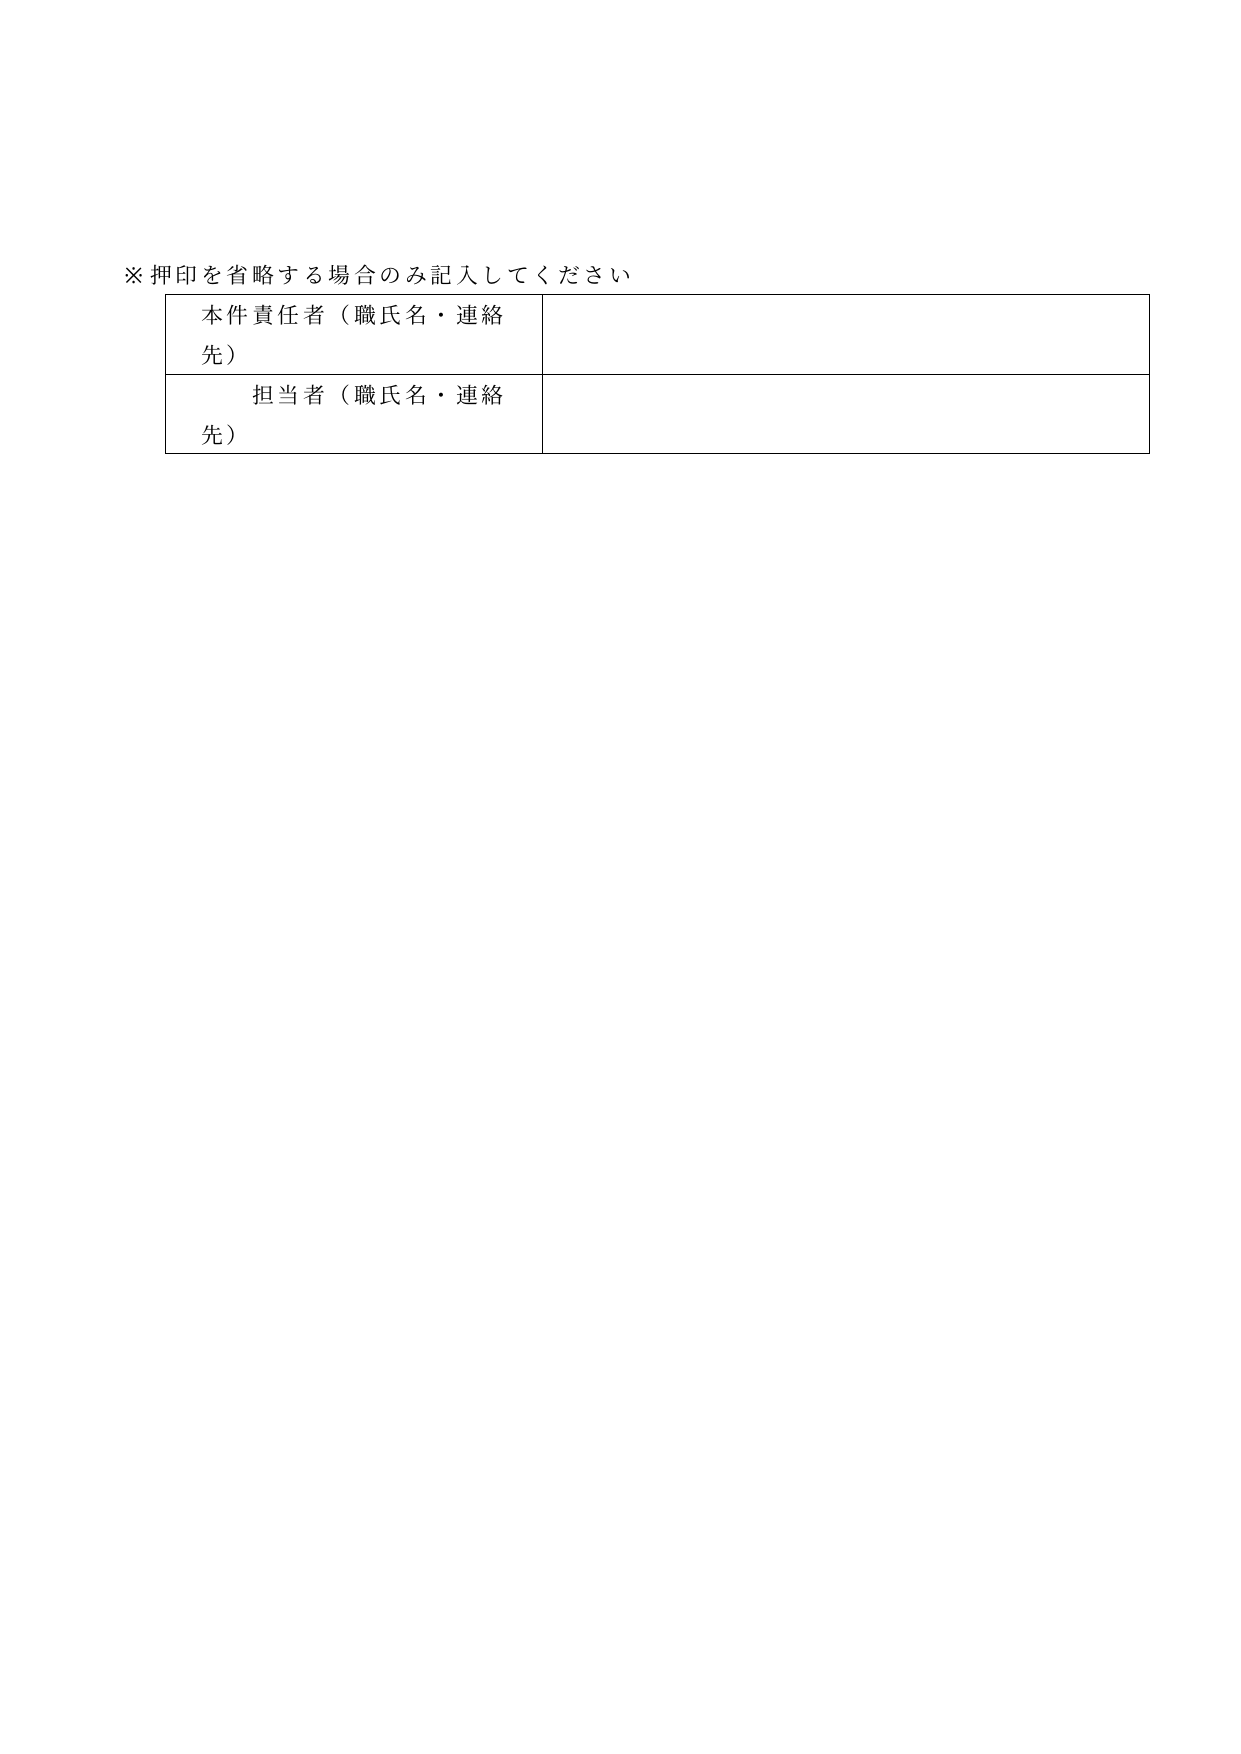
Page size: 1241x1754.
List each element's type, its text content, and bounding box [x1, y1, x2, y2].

table_cell 担当者（職氏名・連絡先） [166, 375, 542, 453]
table_header 本件責任者（職氏名・連絡先） [166, 295, 542, 373]
text ※押印を省略する場合のみ記入してください [124, 254, 1145, 294]
table_cell [543, 375, 1149, 453]
table_header [543, 295, 1149, 373]
